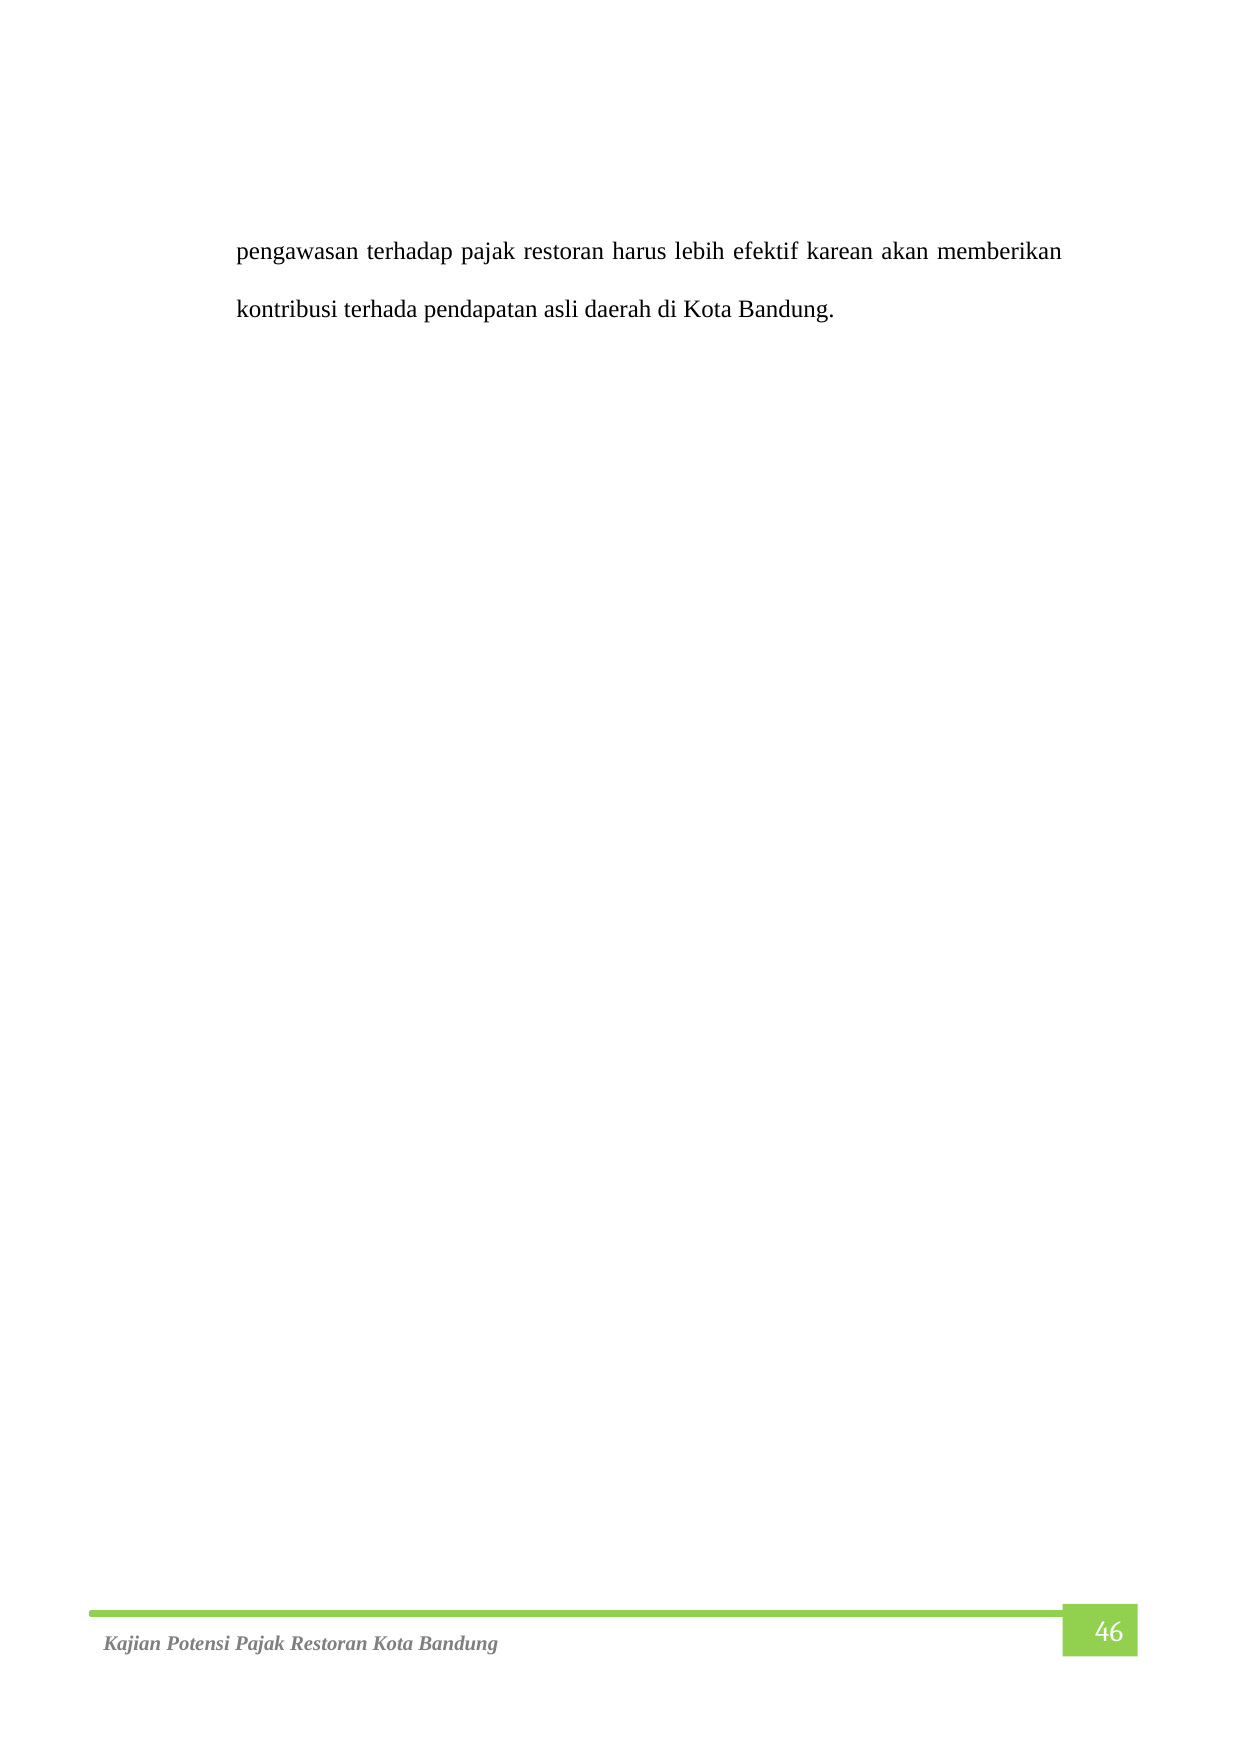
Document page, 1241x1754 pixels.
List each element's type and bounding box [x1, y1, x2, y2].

text [236, 236, 1063, 322]
